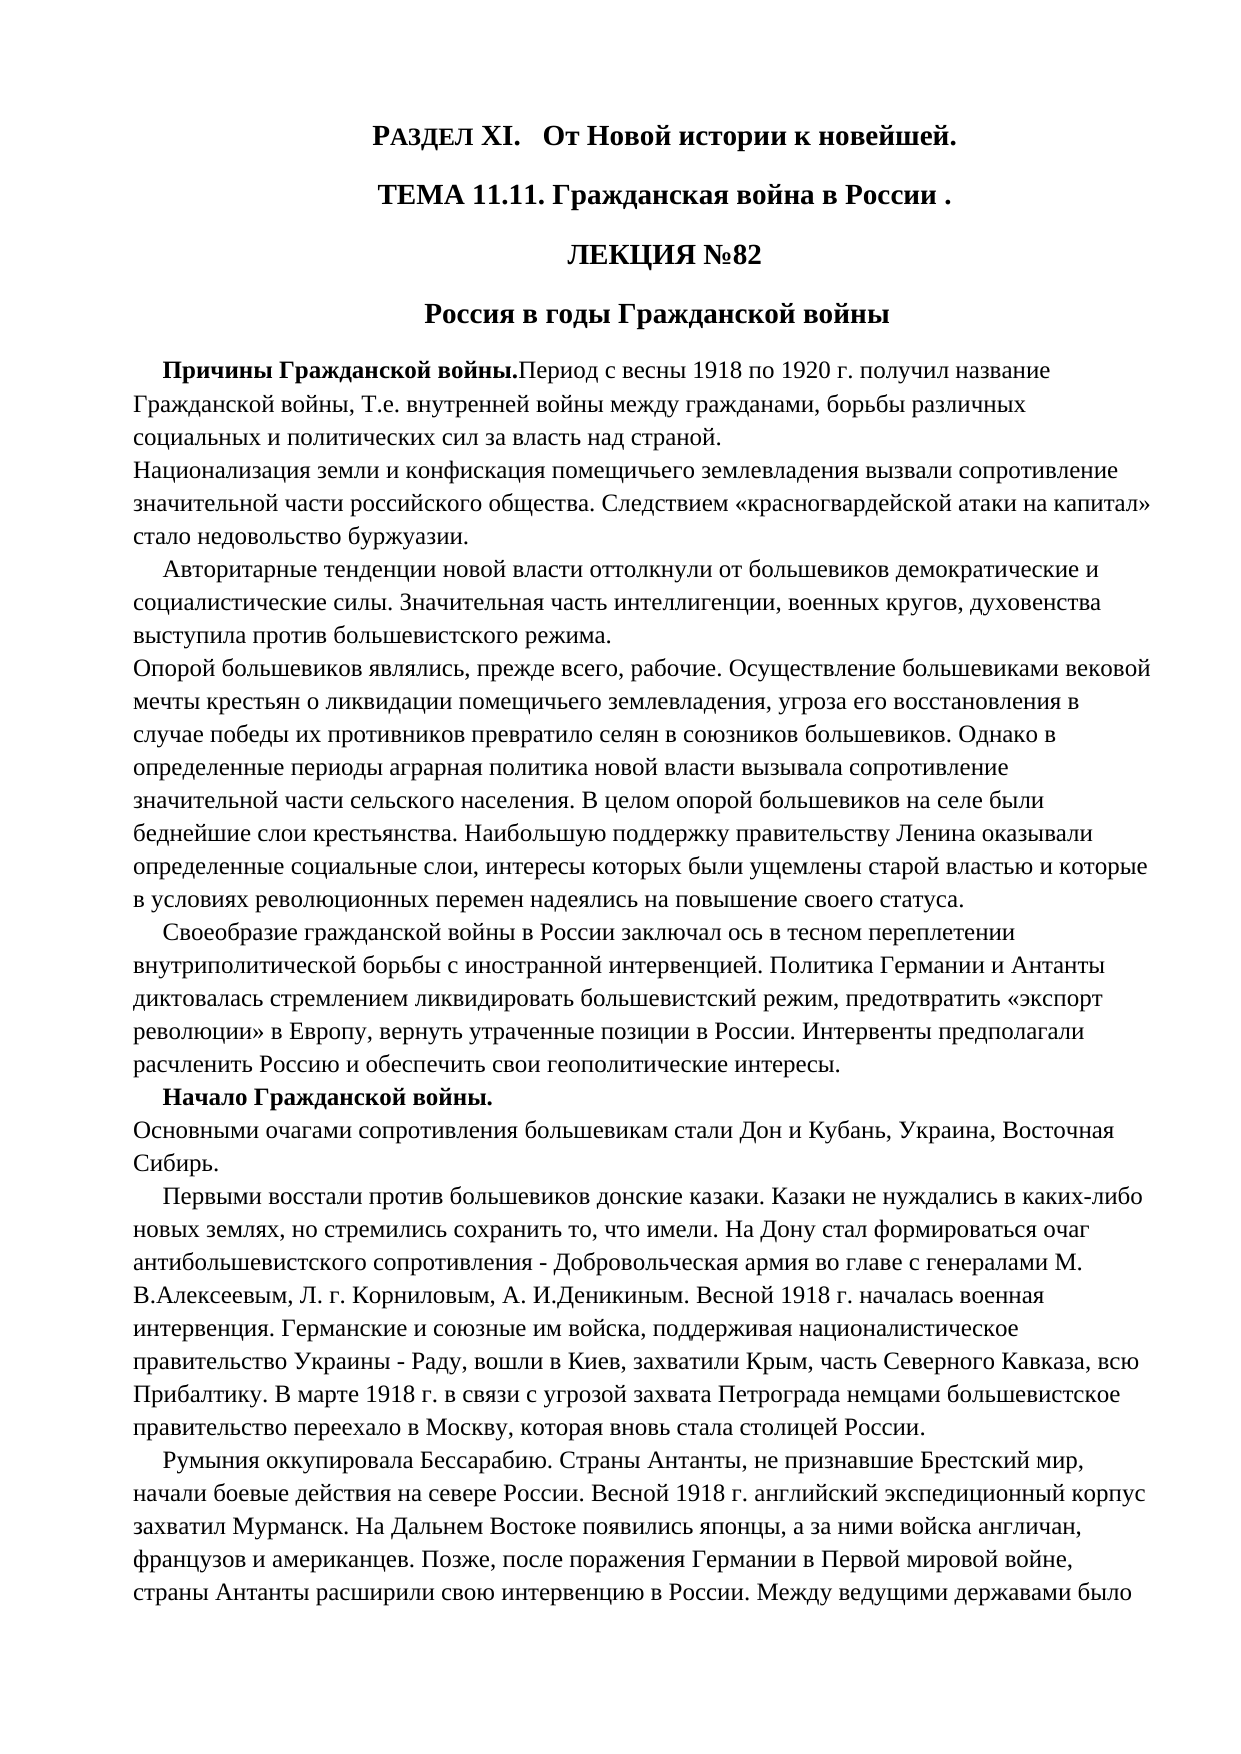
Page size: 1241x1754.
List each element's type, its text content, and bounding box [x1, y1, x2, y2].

text РАЗДЕЛ XI. От Новой истории к новейшей. [177, 118, 1152, 152]
text Россия в годы Гражданской войны [133, 296, 1152, 330]
text Своеобразие гражданской войны в России заключал ось в тесном переплетении внутриполитической борьбы с иностранной интервенцией. Политика Германии и Антанты диктовалась стремлением ликвидировать большевистский режим, предотвратить «экспорт революции» в Европу, вернуть утраченные позиции в России. Интервенты предполагали расчленить Россию и обеспечить свои геополитические интересы. [133, 917, 1152, 1078]
text Первыми восстали против большевиков донские казаки. Казаки не нуждались в каких-либо новых землях, но стремились сохранить то, что имели. На Дону стал формироваться очаг антибольшевистского сопротивления - Добровольческая армия во главе с генералами М. В.Алексеевым, Л. г. Корниловым, А. И.Деникиным. Весной 1918 г. началась военная интервенция. Германские и союзные им войска, поддерживая националистическое правительство Украины - Раду, вошли в Киев, захватили Крым, часть Северного Кавказа, всю Прибалтику. В марте 1918 г. в связи с угрозой захвата Петрограда немцами большевистское правительство переехало в Москву, которая вновь стала столицей России. [133, 1181, 1152, 1441]
text Причины Гражданской войны.Период с весны 1918 по 1920 г. получил название Гражданской войны, Т.е. внутренней войны между гражданами, борьбы различных социальных и политических сил за власть над страной. Национализация земли и конфискация помещичьего землевладения вызвали сопротивление значительной части российского общества. Следствием «красногвардейской атаки на капитал» стало недовольство буржуазии. [133, 356, 1152, 549]
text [133, 1445, 1152, 1606]
text Начало Гражданской войны. Основными очагами сопротивления большевикам стали Дон и Кубань, Украина, Восточная Сибирь. [133, 1082, 1152, 1177]
text ТЕМА 11.11. Гражданская война в России . [177, 177, 1152, 211]
text ЛЕКЦИЯ №82 [177, 237, 1152, 270]
text Авторитарные тенденции новой власти оттолкнули от большевиков демократические и социалистические силы. Значительная часть интеллигенции, военных кругов, духовенства выступила против большевистского режима. Опорой большевиков являлись, прежде всего, рабочие. Осуществление большевиками вековой мечты крестьян о ликвидации помещичьего землевладения, угроза его восстановления в случае победы их противников превратило селян в союзников большевиков. Однако в определенные периоды аграрная политика новой власти вызывала сопротивление значительной части сельского населения. В целом опорой большевиков на селе были беднейшие слои крестьянства. Наибольшую поддержку правительству Ленина оказывали определенные социальные слои, интересы которых были ущемлены старой властью и которые в условиях революционных перемен надеялись на повышение своего статуса. [133, 554, 1152, 913]
